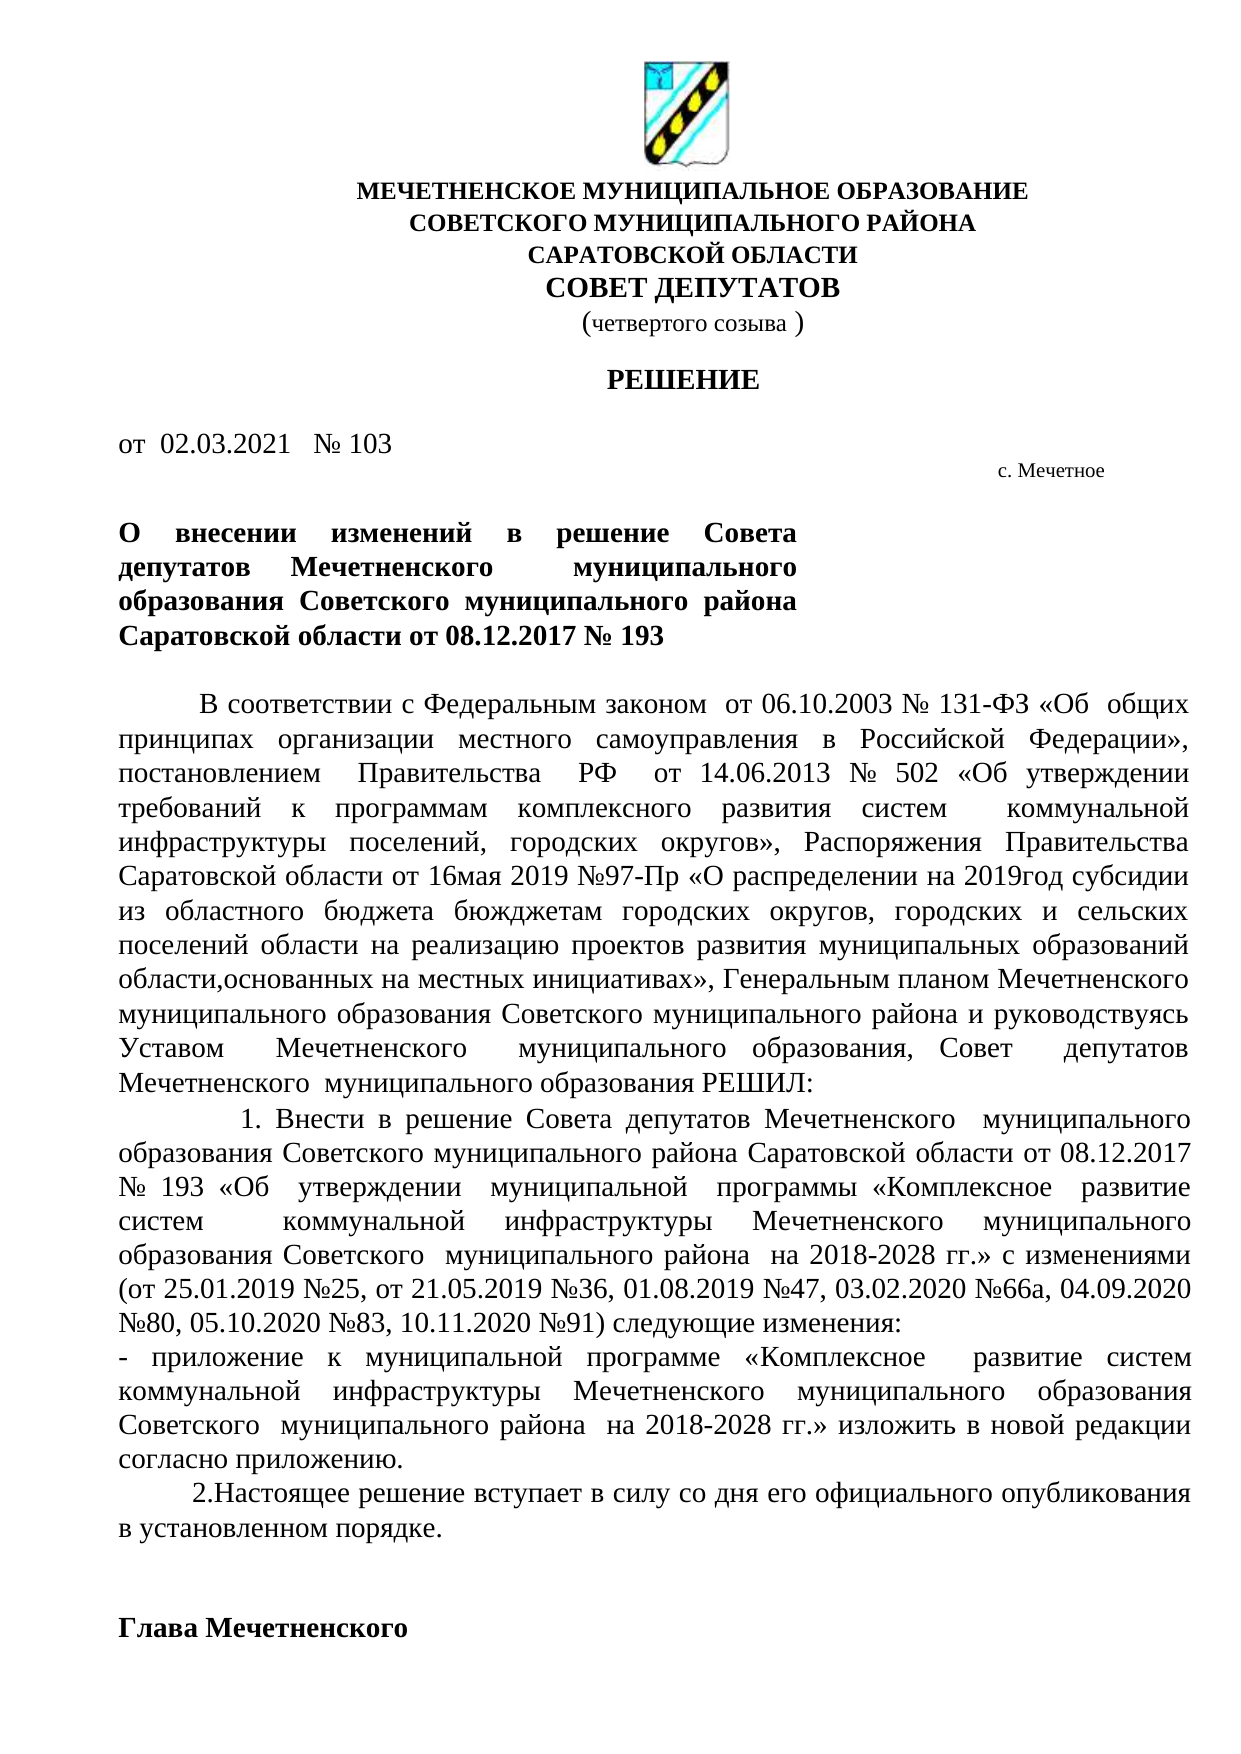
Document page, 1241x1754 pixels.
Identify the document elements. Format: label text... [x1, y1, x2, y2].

text (четвертого созыва ) [434, 304, 951, 337]
text О внесении изменений в решение Совета депутатов Мечетненского муниципального образования Советского муниципального района Саратовской области от 08.12.2017 № 193 [118, 514, 797, 652]
text с. Мечетное [118, 460, 1197, 481]
text 2.Настоящее решение вступает в силу со дня его официального опубликования в установленном порядке. [118, 1476, 1192, 1544]
text Глава Мечетненского [118, 1611, 1199, 1644]
picture [643, 61, 731, 171]
text 1. Внести в решение Совета депутатов Мечетненского муниципального образования Советского муниципального района Саратовской области от 08.12.2017 № 193 «Об утверждении муниципальной программы «Комплексное развитие систем коммунальной инфраструктуры Мечетненского муниципального образования Советского муниципального района на 2018-2028 гг.» с изменениями (от 25.01.2019 №25, от 21.05.2019 №36, 01.08.2019 №47, 03.02.2020 №66а, 04.09.2020 №80, 05.10.2020 №83, 10.11.2020 №91) следующие изменения: [118, 1101, 1192, 1339]
text от 02.03.2021 № 103 [118, 428, 1199, 460]
text - приложение к муниципальной программе «Комплексное развитие систем коммунальной инфраструктуры Мечетненского муниципального образования Советского муниципального района на 2018-2028 гг.» изложить в новой редакции согласно приложению. [118, 1339, 1192, 1476]
text СОВЕТ ДЕПУТАТОВ [434, 270, 951, 304]
text МЕЧЕТНЕНСКОЕ МУНИЦИПАЛЬНОЕ ОБРАЗОВАНИЕ СОВЕТСКОГО МУНИЦИПАЛЬНОГО РАЙОНА САРАТОВСКОЙ ОБЛАСТИ [307, 173, 1078, 270]
text РЕШЕНИЕ [118, 337, 1196, 402]
text В соответствии с Федеральным законом от 06.10.2003 № 131-ФЗ «Об общих принципах организации местного самоуправления в Российской Федерации», постановлением Правительства РФ от 14.06.2013 № 502 «Об утверждении требований к программам комплексного развития систем коммунальной инфраструктуры поселений, городских округов», Распоряжения Правительства Саратовской области от 16мая 2019 №97-Пр «О распределении на 2019год субсидии из областного бюджета бюжджетам городских округов, городских и сельских поселений области на реализацию проектов развития муниципальных образований области,основанных на местных инициативах», Генеральным планом Мечетненского муниципального образования Советского муниципального района и руководствуясь Уставом Мечетненского муниципального образования, Совет депутатов Мечетненского муниципального образования РЕШИЛ: [118, 686, 1190, 1099]
